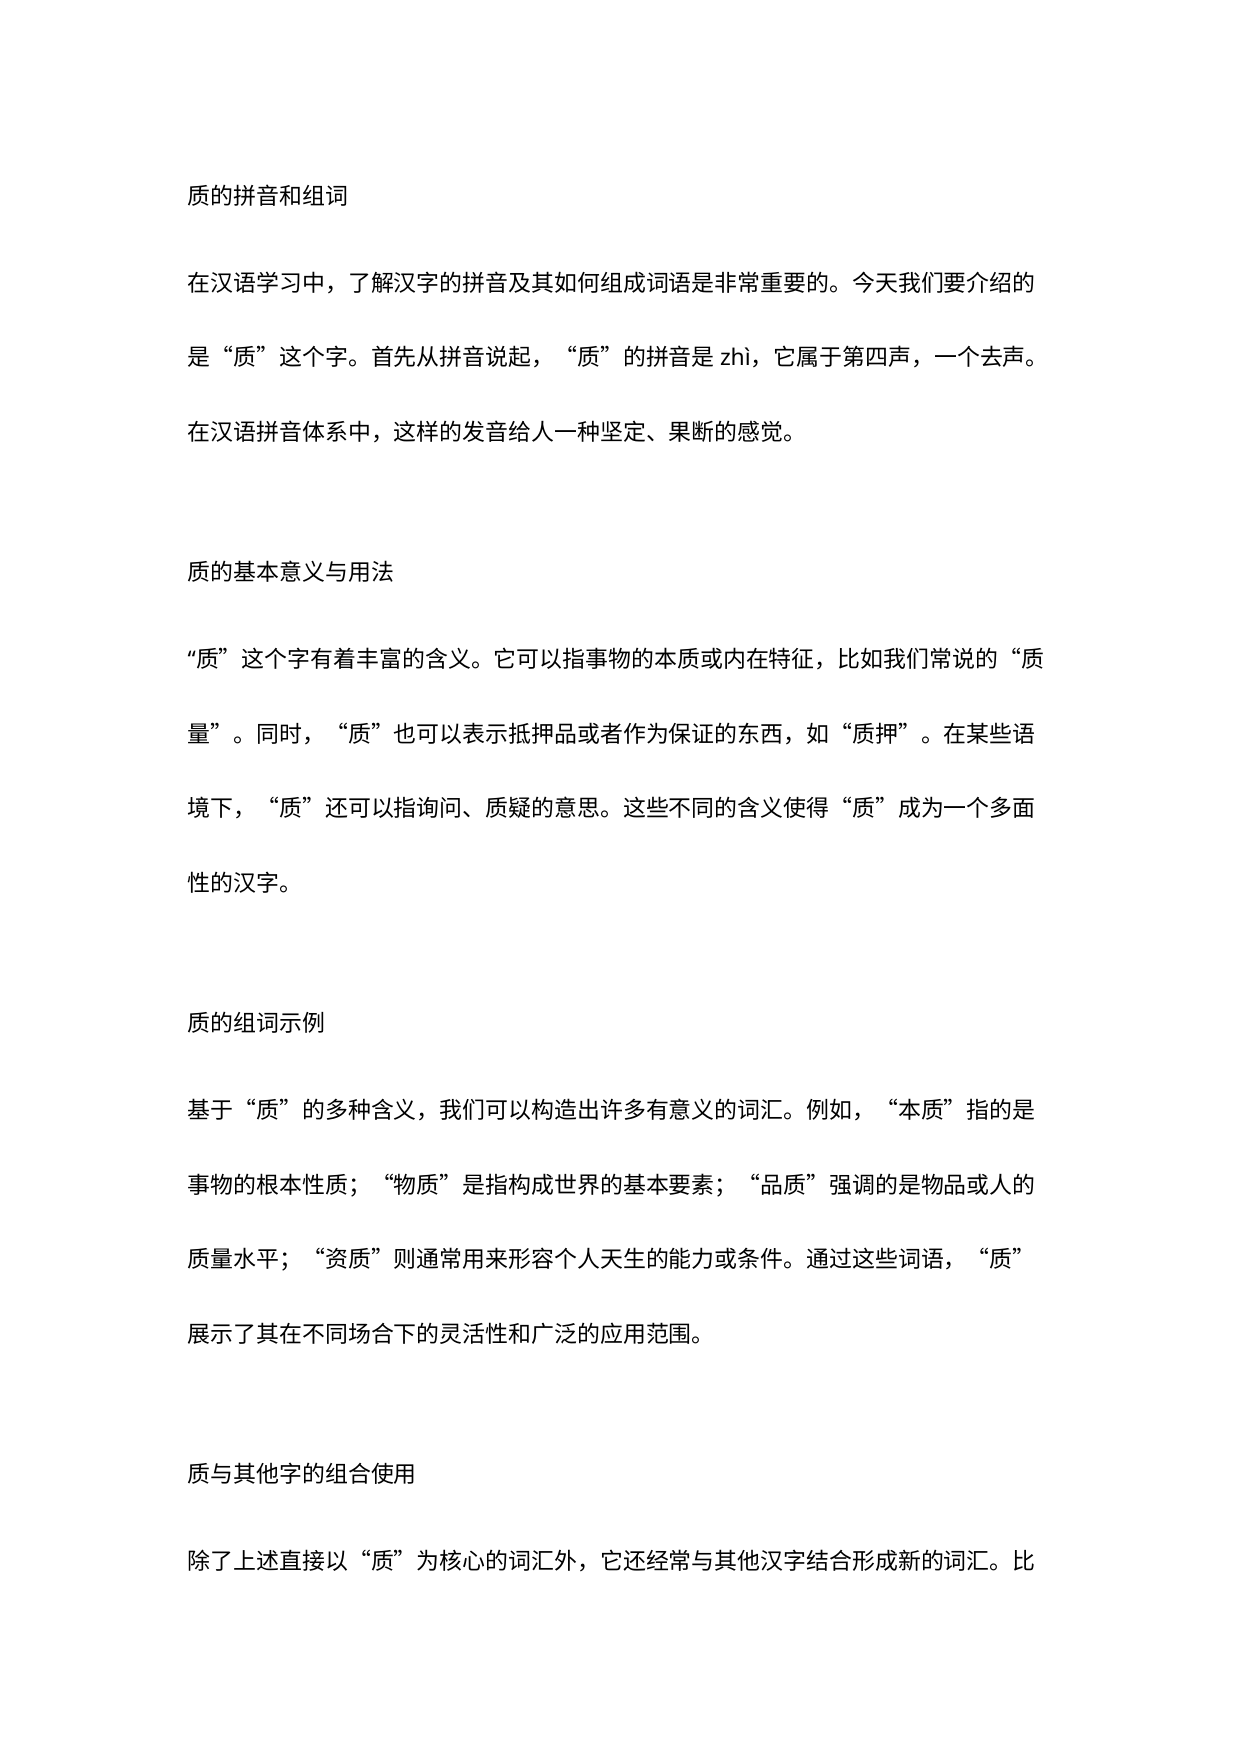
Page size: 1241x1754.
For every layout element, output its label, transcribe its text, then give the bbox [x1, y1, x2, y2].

text 质的组词示例 [187, 989, 1053, 1054]
text “质”这个字有着丰富的含义。它可以指事物的本质或内在特征，比如我们常说的“质量”。同时，“质”也可以表示抵押品或者作为保证的东西，如“质押”。在某些语境下，“质”还可以指询问、质疑的意思。这些不同的含义使得“质”成为一个多面性的汉字。 [187, 625, 1053, 914]
text 基于“质”的多种含义，我们可以构造出许多有意义的词汇。例如，“本质”指的是事物的根本性质；“物质”是指构成世界的基本要素；“品质”强调的是物品或人的质量水平；“资质”则通常用来形容个人天生的能力或条件。通过这些词语，“质”展示了其在不同场合下的灵活性和广泛的应用范围。 [187, 1076, 1053, 1365]
text 质的拼音和组词 [187, 162, 1053, 227]
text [187, 1527, 1053, 1592]
text 在汉语学习中，了解汉字的拼音及其如何组成词语是非常重要的。今天我们要介绍的是“质”这个字。首先从拼音说起，“质”的拼音是 zhì，它属于第四声，一个去声。在汉语拼音体系中，这样的发音给人一种坚定、果断的感觉。 [187, 248, 1053, 463]
text 质与其他字的组合使用 [187, 1440, 1053, 1505]
text 质的基本意义与用法 [187, 538, 1053, 603]
